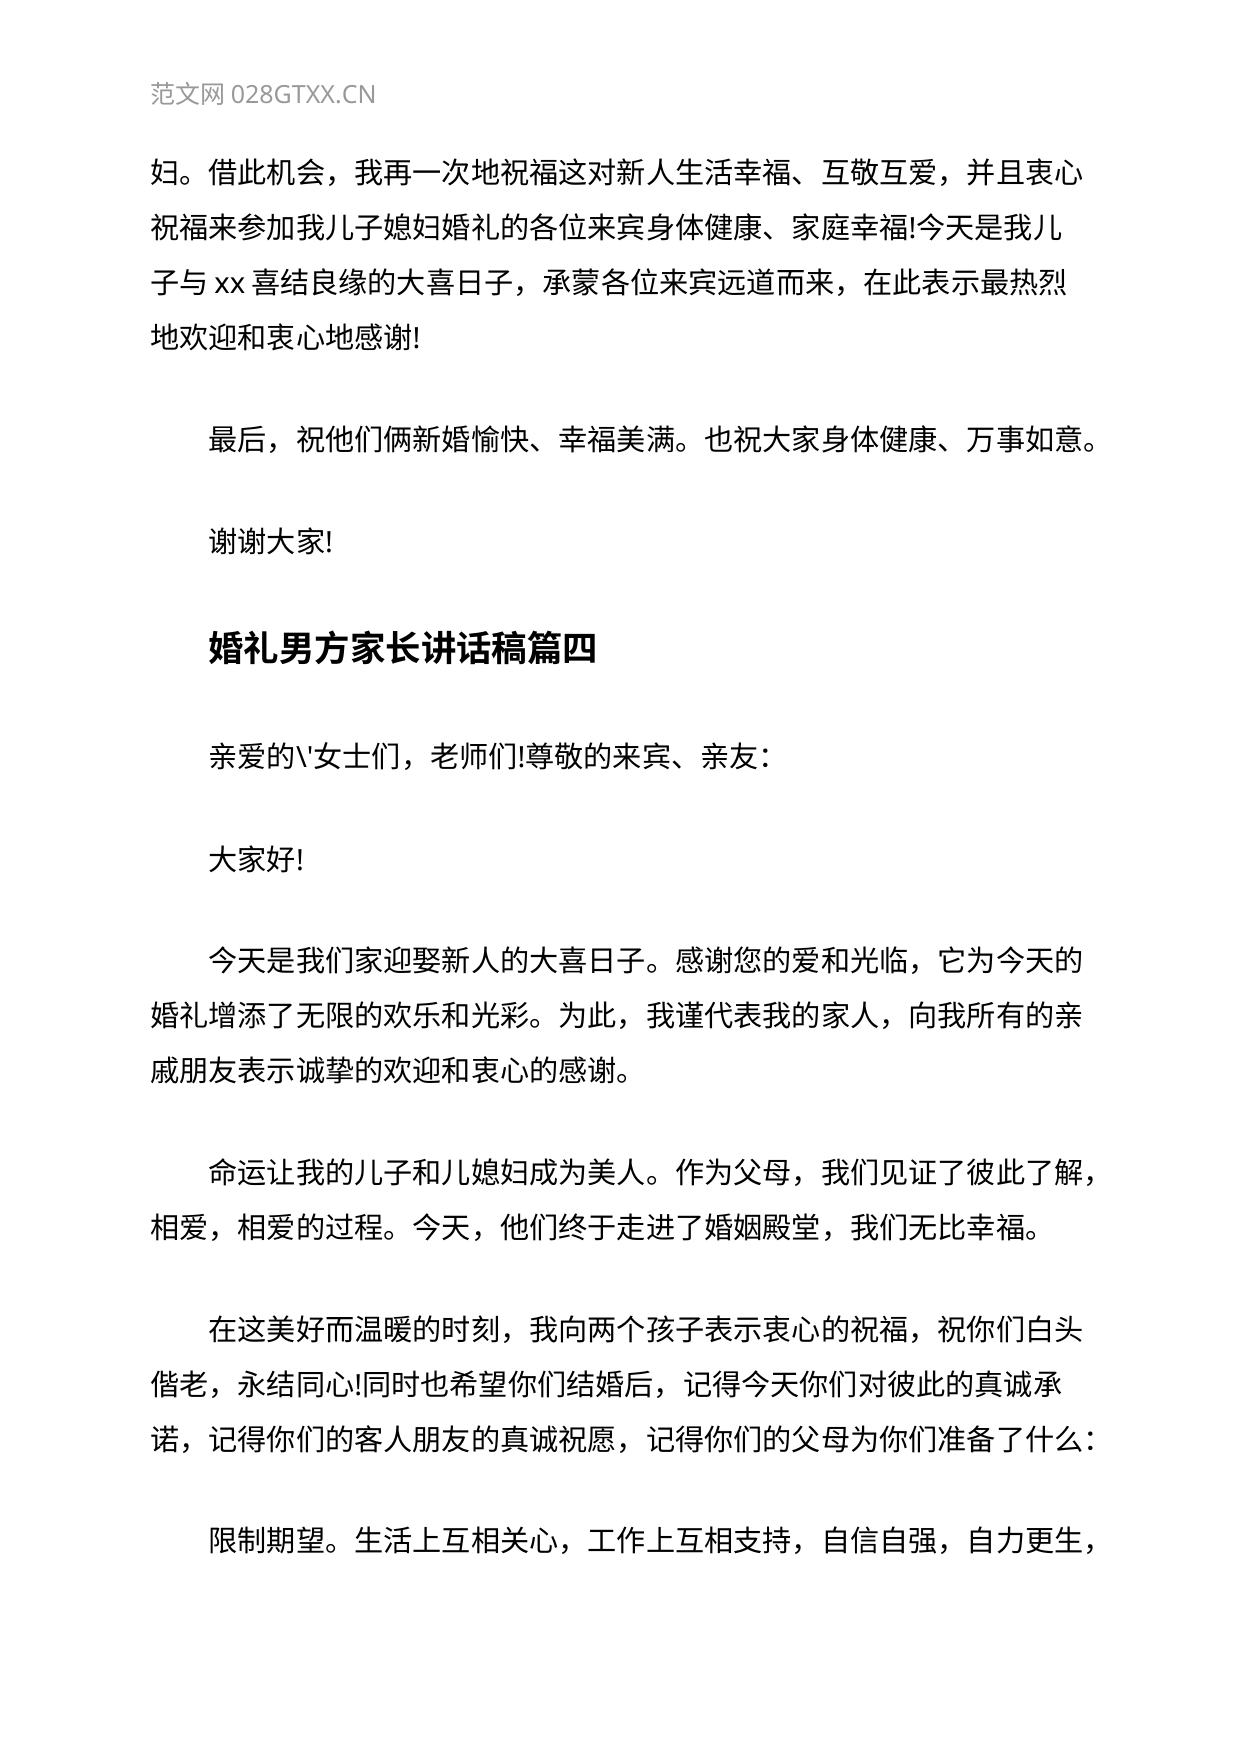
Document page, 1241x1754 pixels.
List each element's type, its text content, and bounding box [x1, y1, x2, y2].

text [150, 1518, 1090, 1560]
text 最后，祝他们俩新婚愉快、幸福美满。也祝大家身体健康、万事如意。 [150, 417, 1090, 459]
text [150, 150, 1090, 357]
text 大家好! [150, 836, 1090, 878]
text 今天是我们家迎娶新人的大喜日子。感谢您的爱和光临，它为今天的婚礼增添了无限的欢乐和光彩。为此，我谨代表我的家人，向我所有的亲戚朋友表示诚挚的欢迎和衷心的感谢。 [150, 938, 1090, 1090]
text 谢谢大家! [150, 519, 1090, 561]
text 婚礼男方家长讲话稿篇四 [150, 621, 1090, 672]
text 命运让我的儿子和儿媳妇成为美人。作为父母，我们见证了彼此了解，相爱，相爱的过程。今天，他们终于走进了婚姻殿堂，我们无比幸福。 [150, 1149, 1090, 1247]
text 在这美好而温暖的时刻，我向两个孩子表示衷心的祝福，祝你们白头偕老，永结同心!同时也希望你们结婚后，记得今天你们对彼此的真诚承诺，记得你们的客人朋友的真诚祝愿，记得你们的父母为你们准备了什么： [150, 1306, 1090, 1458]
text 亲爱的\'女士们，老师们!尊敬的来宾、亲友： [150, 734, 1090, 776]
